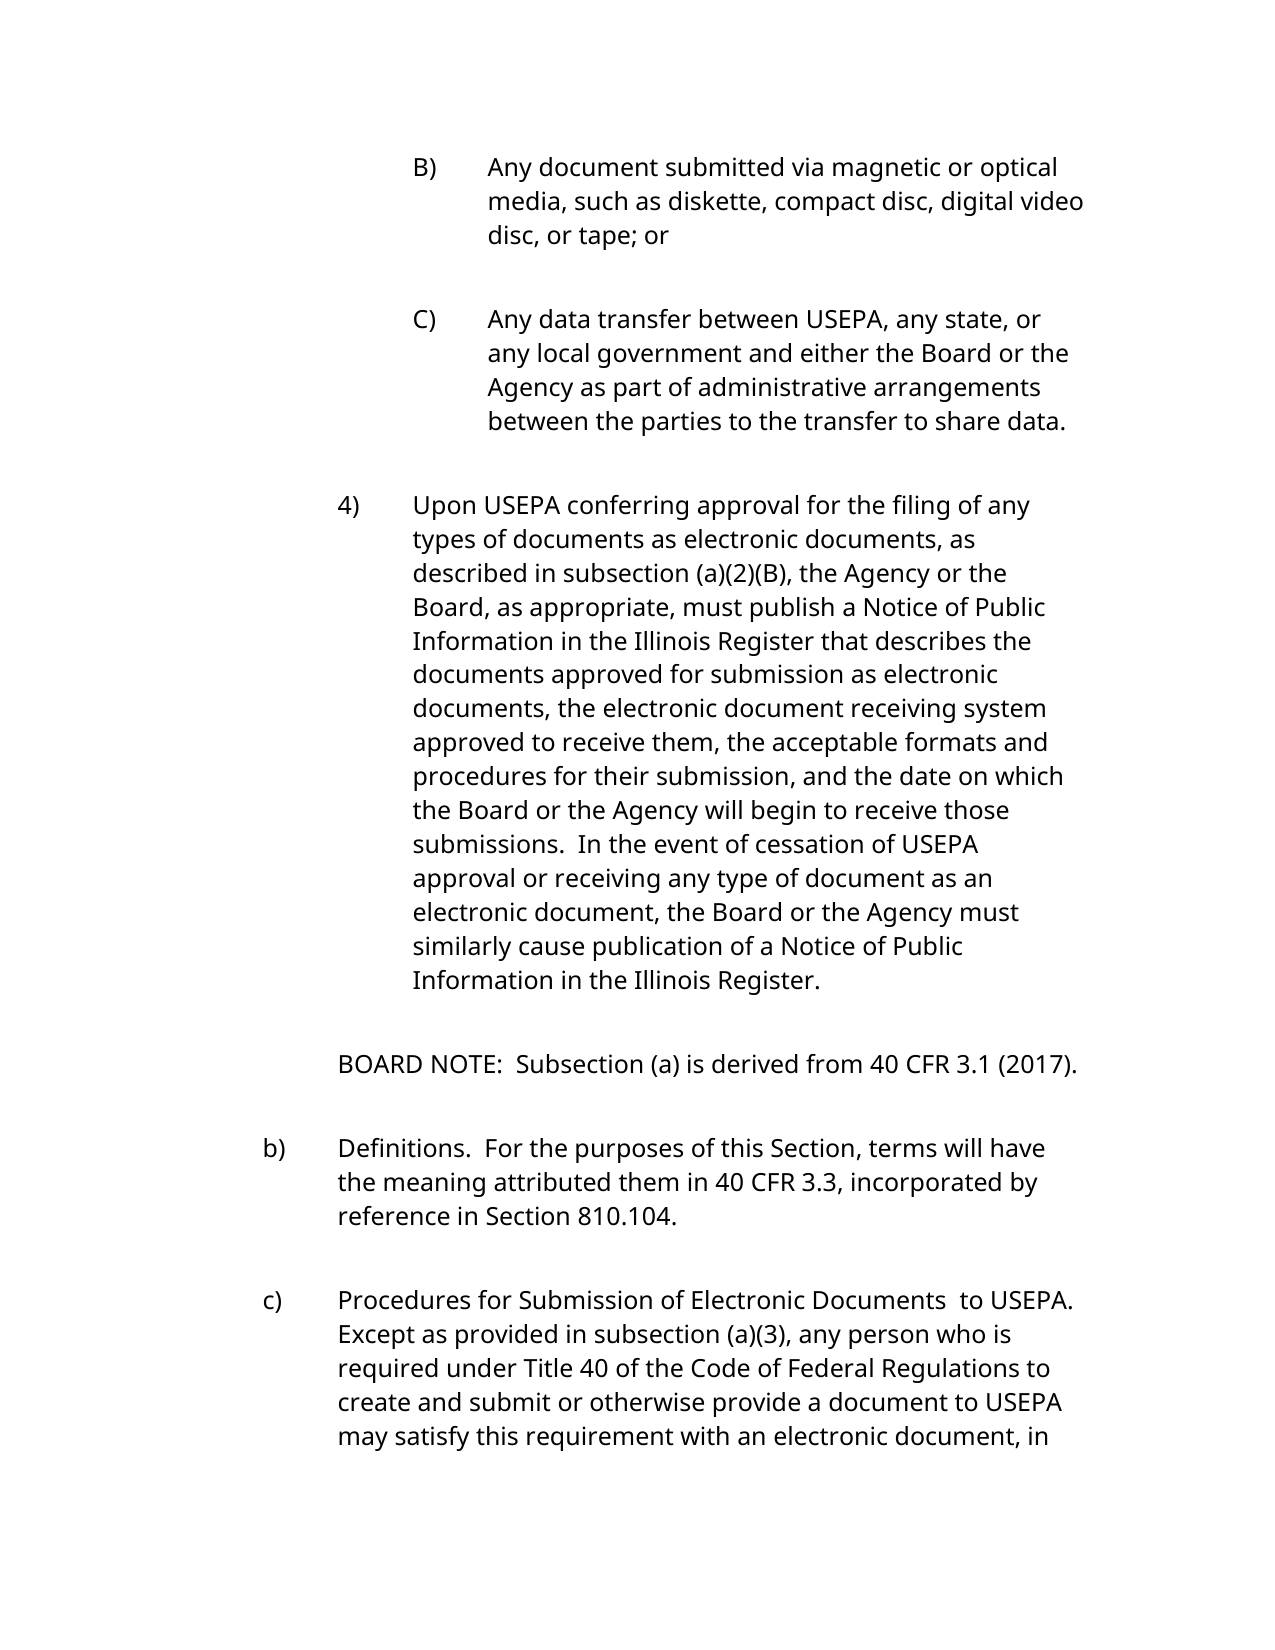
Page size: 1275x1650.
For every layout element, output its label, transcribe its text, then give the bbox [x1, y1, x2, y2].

text b) Definitions. For the purposes of this Section, terms will have the meaning attributed them in 40 CFR 3.3, incorporated by reference in Section 810.104. [262, 1131, 1087, 1233]
text BOARD NOTE: Subsection (a) is derived from 40 CFR 3.1 (2017). [337, 1047, 1087, 1081]
text C) Any data transfer between USEPA, any state, or any local government and either the Board or the Agency as part of administrative arrangements between the parties to the transfer to share data. [412, 302, 1087, 438]
text B) Any document submitted via magnetic or optical media, such as diskette, compact disc, digital video disc, or tape; or [412, 150, 1087, 252]
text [262, 1283, 1087, 1453]
text 4) Upon USEPA conferring approval for the filing of any types of documents as electronic documents, as described in subsection (a)(2)(B), the Agency or the Board, as appropriate, must publish a Notice of Public Information in the Illinois Register that describes the documents approved for submission as electronic documents, the electronic document receiving system approved to receive them, the acceptable formats and procedures for their submission, and the date on which the Board or the Agency will begin to receive those submissions. In the event of cessation of USEPA approval or receiving any type of document as an electronic document, the Board or the Agency must similarly cause publication of a Notice of Public Information in the Illinois Register. [337, 488, 1087, 997]
